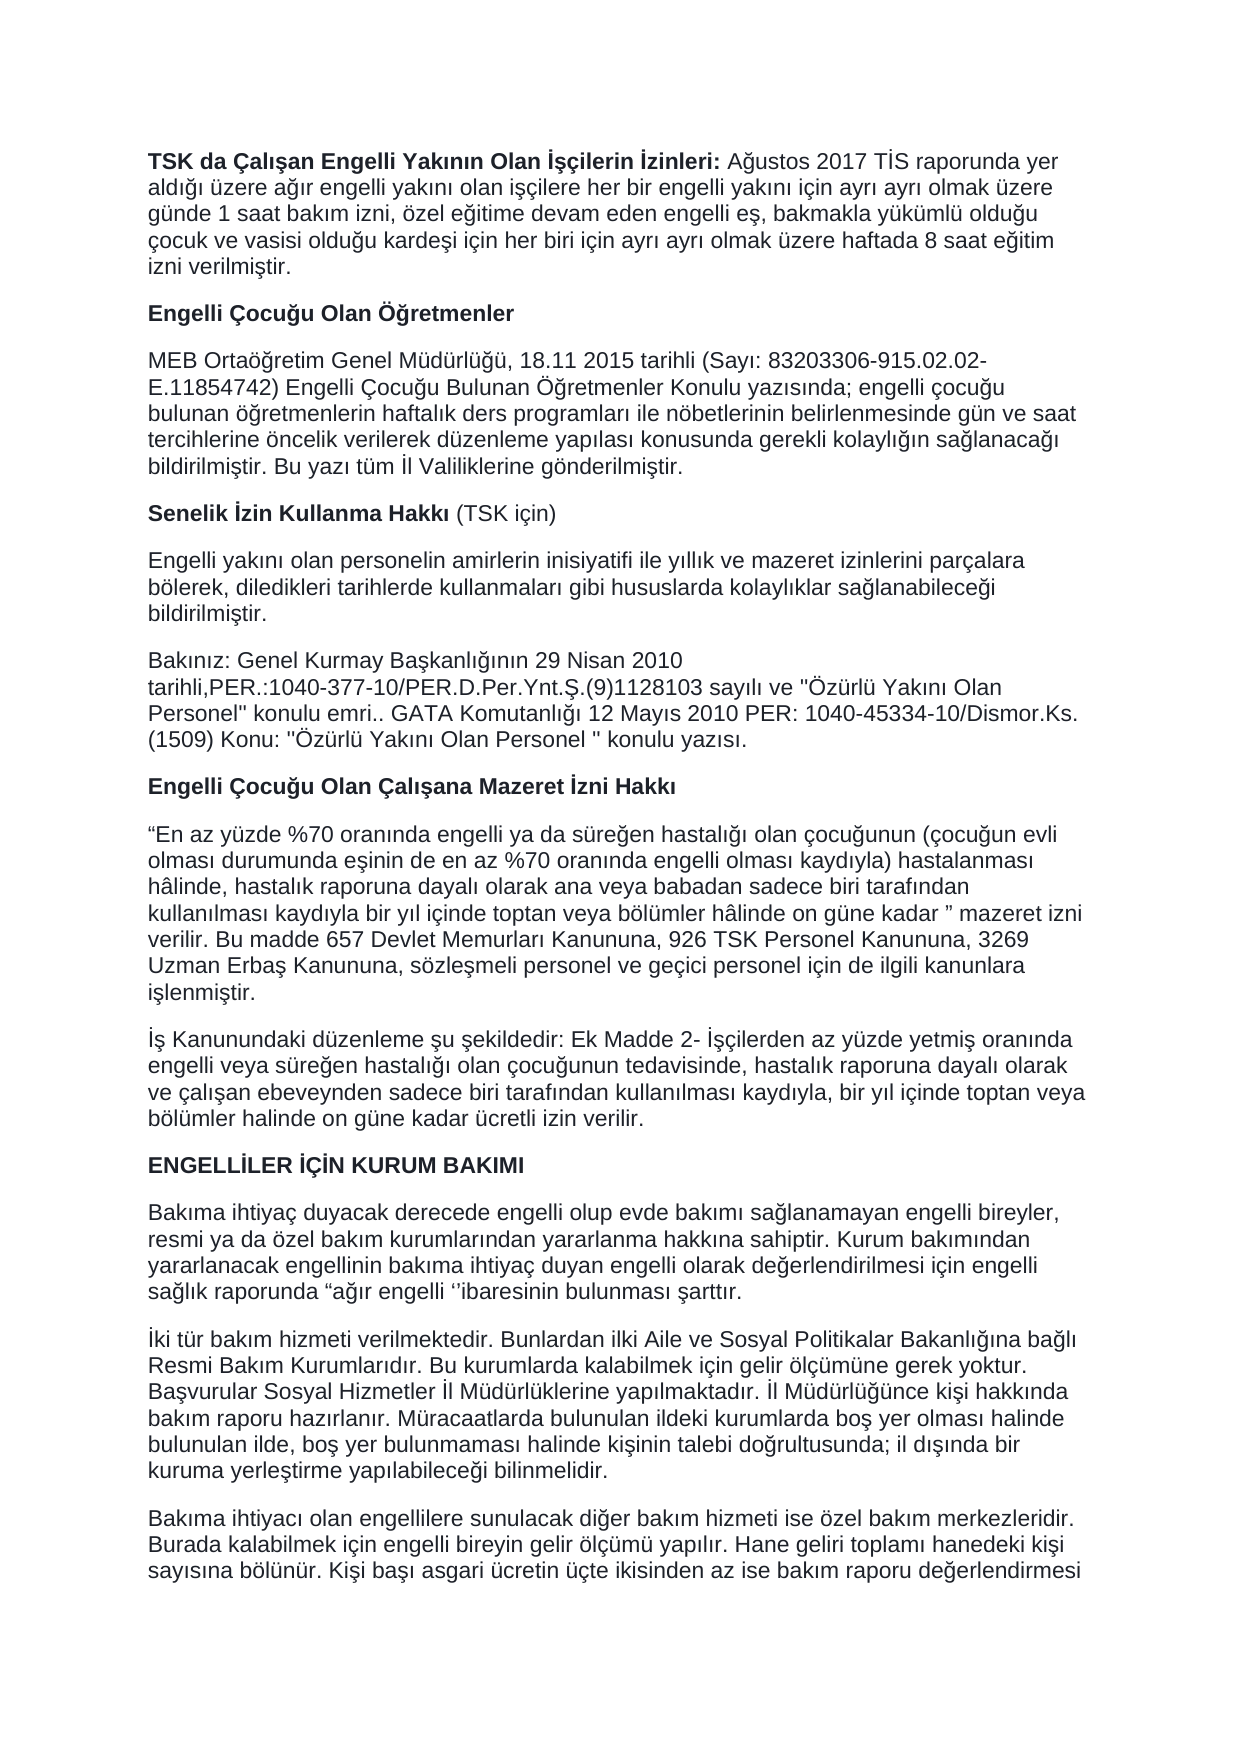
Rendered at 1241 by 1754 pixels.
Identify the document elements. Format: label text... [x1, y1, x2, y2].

text “En az yüzde %70 oranında engelli ya da süreğen hastalığı olan çocuğunun (çocuğun evli olması durumunda eşinin de en az %70 oranında engelli olması kaydıyla) hastalanması hâlinde, hastalık raporuna dayalı olarak ana veya babadan sadece biri tarafından kullanılması kaydıyla bir yıl içinde toptan veya bölümler hâlinde on güne kadar ” mazeret izni verilir. Bu madde 657 Devlet Memurları Kanununa, 926 TSK Personel Kanununa, 3269 Uzman Erbaş Kanununa, sözleşmeli personel ve geçici personel için de ilgili kanunlara işlenmiştir. [148, 821, 1093, 1005]
text Engelli yakını olan personelin amirlerin inisiyatifi ile yıllık ve mazeret izinlerini parçalara bölerek, diledikleri tarihlerde kullanmaları gibi hususlarda kolaylıklar sağlanabileceği bildirilmiştir. [148, 547, 1093, 626]
text Engelli Çocuğu Olan Çalışana Mazeret İzni Hakkı [148, 773, 1093, 800]
text Engelli Çocuğu Olan Öğretmenler [148, 300, 1093, 327]
text Bakıma ihtiyaç duyacak derecede engelli olup evde bakımı sağlanamayan engelli bireyler, resmi ya da özel bakım kurumlarından yararlanma hakkına sahiptir. Kurum bakımından yararlanacak engellinin bakıma ihtiyaç duyan engelli olarak değerlendirilmesi için engelli sağlık raporunda “ağır engelli ‘’ibaresinin bulunması şarttır. [148, 1199, 1093, 1305]
text İki tür bakım hizmeti verilmektedir. Bunlardan ilki Aile ve Sosyal Politikalar Bakanlığına bağlı Resmi Bakım Kurumlarıdır. Bu kurumlarda kalabilmek için gelir ölçümüne gerek yoktur. Başvurular Sosyal Hizmetler İl Müdürlüklerine yapılmaktadır. İl Müdürlüğünce kişi hakkında bakım raporu hazırlanır. Müracaatlarda bulunulan ildeki kurumlarda boş yer olması halinde bulunulan ilde, boş yer bulunmaması halinde kişinin talebi doğrultusunda; il dışında bir kuruma yerleştirme yapılabileceği bilinmelidir. [148, 1326, 1093, 1484]
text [148, 1504, 1093, 1583]
text ENGELLİLER İÇİN KURUM BAKIMI [148, 1152, 1093, 1178]
text MEB Ortaöğretim Genel Müdürlüğü, 18.11 2015 tarihli (Sayı: 83203306-915.02.02-E.11854742) Engelli Çocuğu Bulunan Öğretmenler Konulu yazısında; engelli çocuğu bulunan öğretmenlerin haftalık ders programları ile nöbetlerinin belirlenmesinde gün ve saat tercihlerine öncelik verilerek düzenleme yapılası konusunda gerekli kolaylığın sağlanacağı bildirilmiştir. Bu yazı tüm İl Valiliklerine gönderilmiştir. [148, 347, 1093, 479]
text Senelik İzin Kullanma Hakkı (TSK için) [148, 500, 1093, 526]
text İş Kanunundaki düzenleme şu şekildedir: Ek Madde 2- İşçilerden az yüzde yetmiş oranında engelli veya süreğen hastalığı olan çocuğunun tedavisinde, hastalık raporuna dayalı olarak ve çalışan ebeveynden sadece biri tarafından kullanılması kaydıyla, bir yıl içinde toptan veya bölümler halinde on güne kadar ücretli izin verilir. [148, 1026, 1093, 1131]
text TSK da Çalışan Engelli Yakının Olan İşçilerin İzinleri: Ağustos 2017 TİS raporunda yer aldığı üzere ağır engelli yakını olan işçilere her bir engelli yakını için ayrı ayrı olmak üzere günde 1 saat bakım izni, özel eğitime devam eden engelli eş, bakmakla yükümlü olduğu çocuk ve vasisi olduğu kardeşi için her biri için ayrı ayrı olmak üzere haftada 8 saat eğitim izni verilmiştir. [148, 148, 1093, 279]
text Bakınız: Genel Kurmay Başkanlığının 29 Nisan 2010 tarihli,PER.:1040-377-10/PER.D.Per.Ynt.Ş.(9)1128103 sayılı ve ''Özürlü Yakını Olan Personel'' konulu emri.. GATA Komutanlığı 12 Mayıs 2010 PER: 1040-45334-10/Dismor.Ks.(1509) Konu: ''Özürlü Yakını Olan Personel '' konulu yazısı. [148, 647, 1093, 752]
